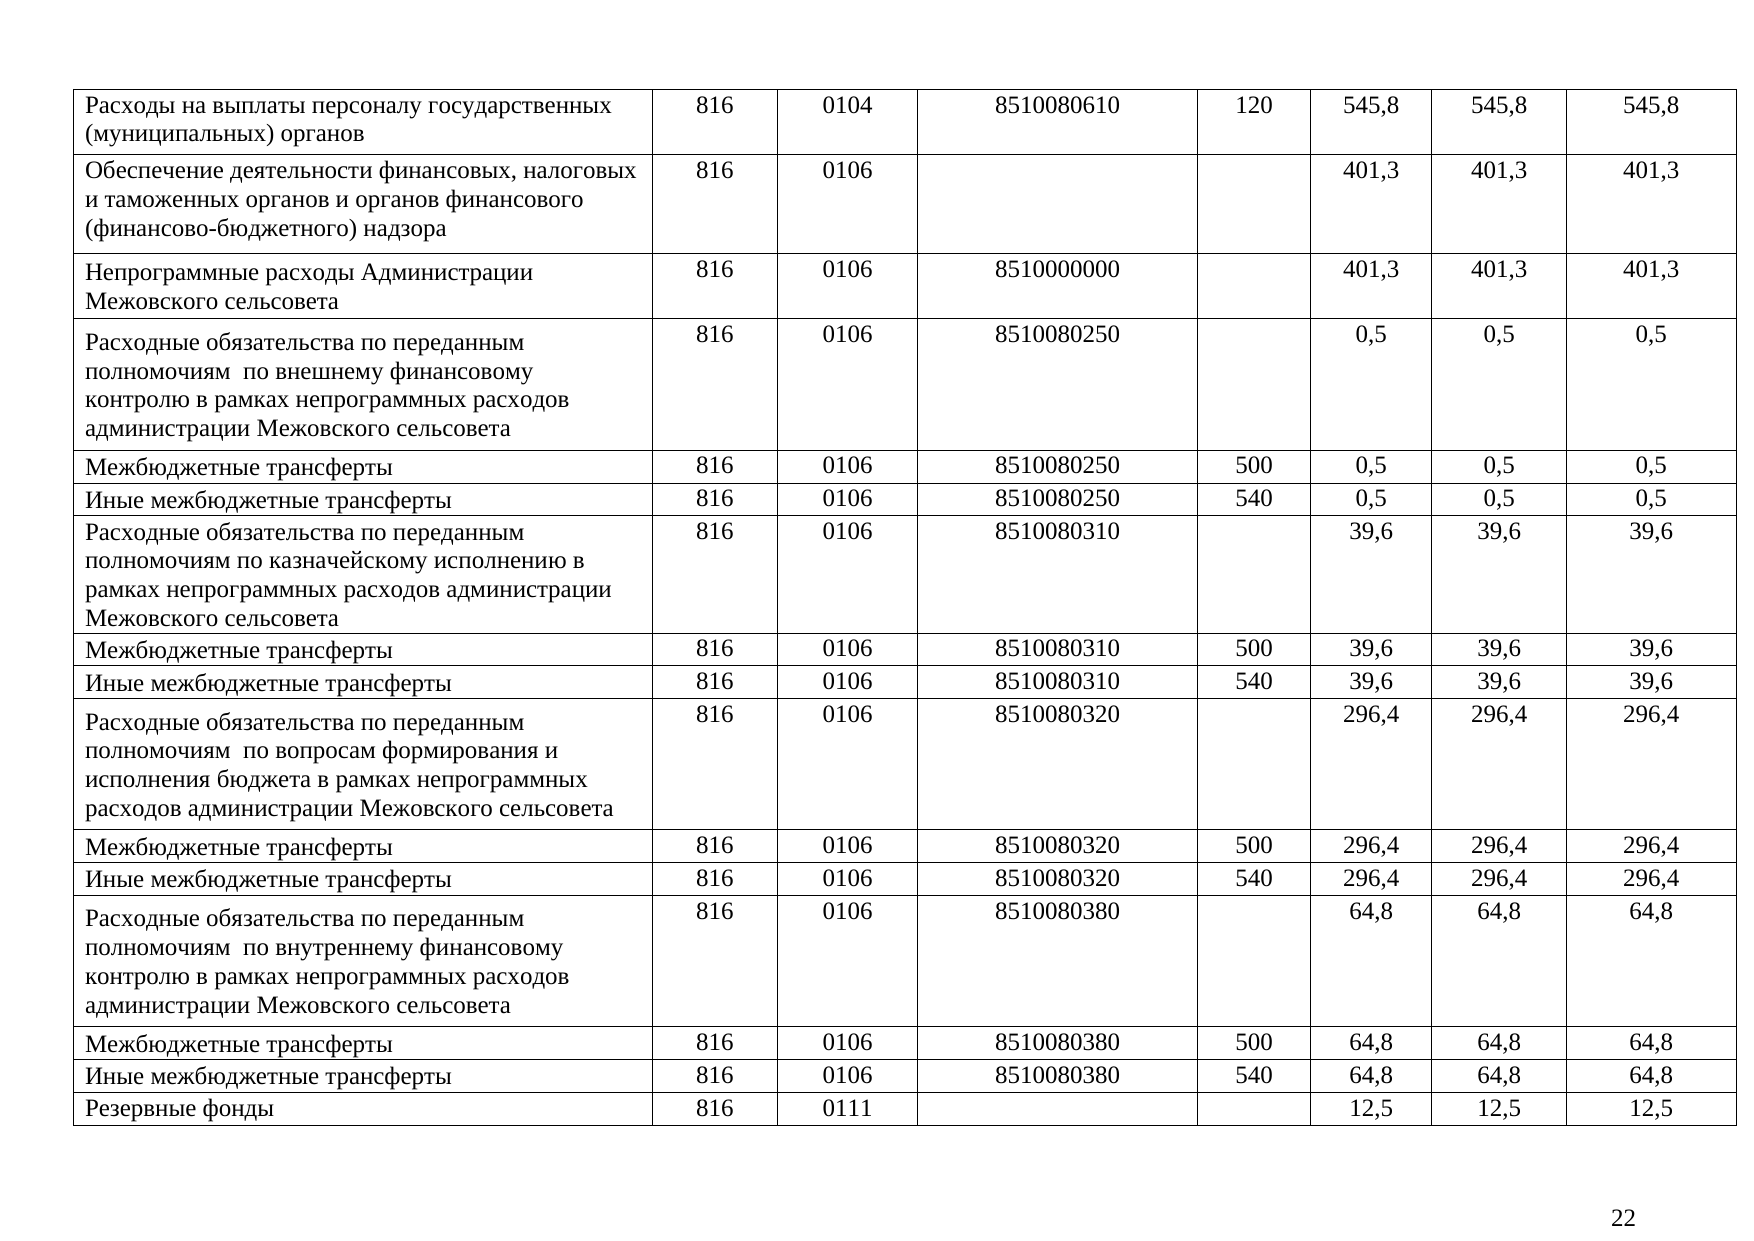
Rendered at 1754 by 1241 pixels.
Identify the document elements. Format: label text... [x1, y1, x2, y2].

table_cell 0,5 [1567, 319, 1736, 449]
table_cell 540 [1198, 1060, 1310, 1092]
table_cell 8510080310 [918, 666, 1197, 698]
table_cell 64,8 [1567, 896, 1736, 1026]
table_cell 64,8 [1567, 1060, 1736, 1092]
table_cell 401,3 [1432, 155, 1566, 253]
table_cell [1198, 699, 1310, 829]
table_cell 540 [1198, 863, 1310, 895]
table_cell 816 [653, 699, 777, 829]
table_cell 8510080610 [918, 90, 1197, 154]
table_cell 0,5 [1432, 319, 1566, 449]
table_cell 39,6 [1432, 634, 1566, 665]
table_cell 12,5 [1567, 1093, 1736, 1124]
table_cell [1198, 1093, 1310, 1124]
table_cell 8510080320 [918, 863, 1197, 895]
table_cell 39,6 [1311, 666, 1431, 698]
table_cell [1198, 516, 1310, 632]
table_cell 500 [1198, 830, 1310, 862]
table_cell 0106 [778, 155, 917, 253]
table_cell 8510080250 [918, 484, 1197, 515]
table_cell 0106 [778, 451, 917, 482]
table_cell 816 [653, 863, 777, 895]
table_cell 64,8 [1432, 896, 1566, 1026]
table_cell 64,8 [1311, 1060, 1431, 1092]
table_cell 500 [1198, 451, 1310, 482]
table_cell 0106 [778, 666, 917, 698]
table_cell 39,6 [1567, 666, 1736, 698]
table_cell 296,4 [1567, 699, 1736, 829]
table_cell 39,6 [1311, 634, 1431, 665]
table_cell 401,3 [1432, 254, 1566, 318]
table_cell 540 [1198, 666, 1310, 698]
table_cell 296,4 [1567, 863, 1736, 895]
table_cell 39,6 [1432, 666, 1566, 698]
table_cell 296,4 [1311, 830, 1431, 862]
table_cell 8510080310 [918, 634, 1197, 665]
table_cell 8510080320 [918, 830, 1197, 862]
table_cell 296,4 [1432, 699, 1566, 829]
table_cell 0106 [778, 1027, 917, 1059]
table_cell 8510080250 [918, 451, 1197, 482]
table_cell 8510080380 [918, 896, 1197, 1026]
table_cell 0,5 [1311, 319, 1431, 449]
table_cell 0106 [778, 830, 917, 862]
table_cell 0,5 [1432, 484, 1566, 515]
table_cell 64,8 [1311, 1027, 1431, 1059]
table_cell 816 [653, 1060, 777, 1092]
table_cell Межбюджетные трансферты [74, 634, 652, 665]
table_cell 64,8 [1567, 1027, 1736, 1059]
table_cell [918, 1093, 1197, 1124]
table_cell 120 [1198, 90, 1310, 154]
table_cell 0104 [778, 90, 917, 154]
table_cell Межбюджетные трансферты [74, 451, 652, 482]
table_cell 8510000000 [918, 254, 1197, 318]
table_cell Непрограммные расходы Администрации Межовского сельсовета [74, 254, 652, 318]
table_cell 816 [653, 896, 777, 1026]
table_cell Межбюджетные трансферты [74, 830, 652, 862]
table_cell 816 [653, 319, 777, 449]
table_cell Иные межбюджетные трансферты [74, 863, 652, 895]
table_cell 296,4 [1311, 699, 1431, 829]
table_cell Иные межбюджетные трансферты [74, 1060, 652, 1092]
table_cell 8510080250 [918, 319, 1197, 449]
table_cell 816 [653, 90, 777, 154]
table_cell 0,5 [1311, 451, 1431, 482]
table_cell 8510080380 [918, 1027, 1197, 1059]
table_cell 39,6 [1432, 516, 1566, 632]
table_cell 0106 [778, 484, 917, 515]
table_cell 401,3 [1311, 155, 1431, 253]
table_cell Расходные обязательства по переданным полномочиям по казначейскому исполнению в рамках непрограммных расходов администрации Межовского сельсовета [74, 516, 652, 632]
table_cell Резервные фонды [74, 1093, 652, 1124]
table_cell 816 [653, 254, 777, 318]
table_cell 0106 [778, 1060, 917, 1092]
table_cell 12,5 [1311, 1093, 1431, 1124]
table_cell 0,5 [1311, 484, 1431, 515]
table_cell 816 [653, 1027, 777, 1059]
table_cell 401,3 [1311, 254, 1431, 318]
table_cell 545,8 [1567, 90, 1736, 154]
table_cell 8510080320 [918, 699, 1197, 829]
table_cell [918, 155, 1197, 253]
table_cell [1198, 319, 1310, 449]
table_cell 545,8 [1432, 90, 1566, 154]
table_cell 500 [1198, 634, 1310, 665]
table_cell [1198, 896, 1310, 1026]
table_cell Иные межбюджетные трансферты [74, 484, 652, 515]
table_cell 39,6 [1567, 516, 1736, 632]
table_cell Иные межбюджетные трансферты [74, 666, 652, 698]
table_cell 64,8 [1432, 1060, 1566, 1092]
table_cell 296,4 [1311, 863, 1431, 895]
table_cell [1198, 254, 1310, 318]
table_cell 12,5 [1432, 1093, 1566, 1124]
table_cell 401,3 [1567, 155, 1736, 253]
table_cell 540 [1198, 484, 1310, 515]
table_cell Расходные обязательства по переданным полномочиям по внутреннему финансовому контролю в рамках непрограммных расходов администрации Межовского сельсовета [74, 896, 652, 1026]
table_cell Расходные обязательства по переданным полномочиям по вопросам формирования и исполнения бюджета в рамках непрограммных расходов администрации Межовского сельсовета [74, 699, 652, 829]
table_cell 39,6 [1567, 634, 1736, 665]
table_cell 0106 [778, 516, 917, 632]
table_cell 500 [1198, 1027, 1310, 1059]
table_cell Межбюджетные трансферты [74, 1027, 652, 1059]
table_cell 816 [653, 451, 777, 482]
table_cell 816 [653, 634, 777, 665]
table_cell Обеспечение деятельности финансовых, налоговых и таможенных органов и органов финансового (финансово-бюджетного) надзора [74, 155, 652, 253]
table_cell 64,8 [1432, 1027, 1566, 1059]
table_cell 0106 [778, 254, 917, 318]
table_cell 64,8 [1311, 896, 1431, 1026]
table_cell 545,8 [1311, 90, 1431, 154]
table_cell 816 [653, 155, 777, 253]
table_cell 8510080380 [918, 1060, 1197, 1092]
table_cell 816 [653, 1093, 777, 1124]
table_cell 8510080310 [918, 516, 1197, 632]
table_cell [1198, 155, 1310, 253]
table_cell 0,5 [1567, 451, 1736, 482]
table_cell 296,4 [1432, 863, 1566, 895]
table_cell 0106 [778, 319, 917, 449]
table_cell 816 [653, 484, 777, 515]
table_cell 0106 [778, 896, 917, 1026]
table_cell 816 [653, 516, 777, 632]
table_cell 39,6 [1311, 516, 1431, 632]
table_cell 0106 [778, 863, 917, 895]
table_cell 0111 [778, 1093, 917, 1124]
table_cell 0106 [778, 699, 917, 829]
table_cell Расходы на выплаты персоналу государственных (муниципальных) органов [74, 90, 652, 154]
table_cell 0,5 [1432, 451, 1566, 482]
table_cell 816 [653, 666, 777, 698]
table_cell Расходные обязательства по переданным полномочиям по внешнему финансовому контролю в рамках непрограммных расходов администрации Межовского сельсовета [74, 319, 652, 449]
table_cell 296,4 [1432, 830, 1566, 862]
table_cell 0,5 [1567, 484, 1736, 515]
table_cell 0106 [778, 634, 917, 665]
table_cell 401,3 [1567, 254, 1736, 318]
table_cell 816 [653, 830, 777, 862]
table_cell 296,4 [1567, 830, 1736, 862]
